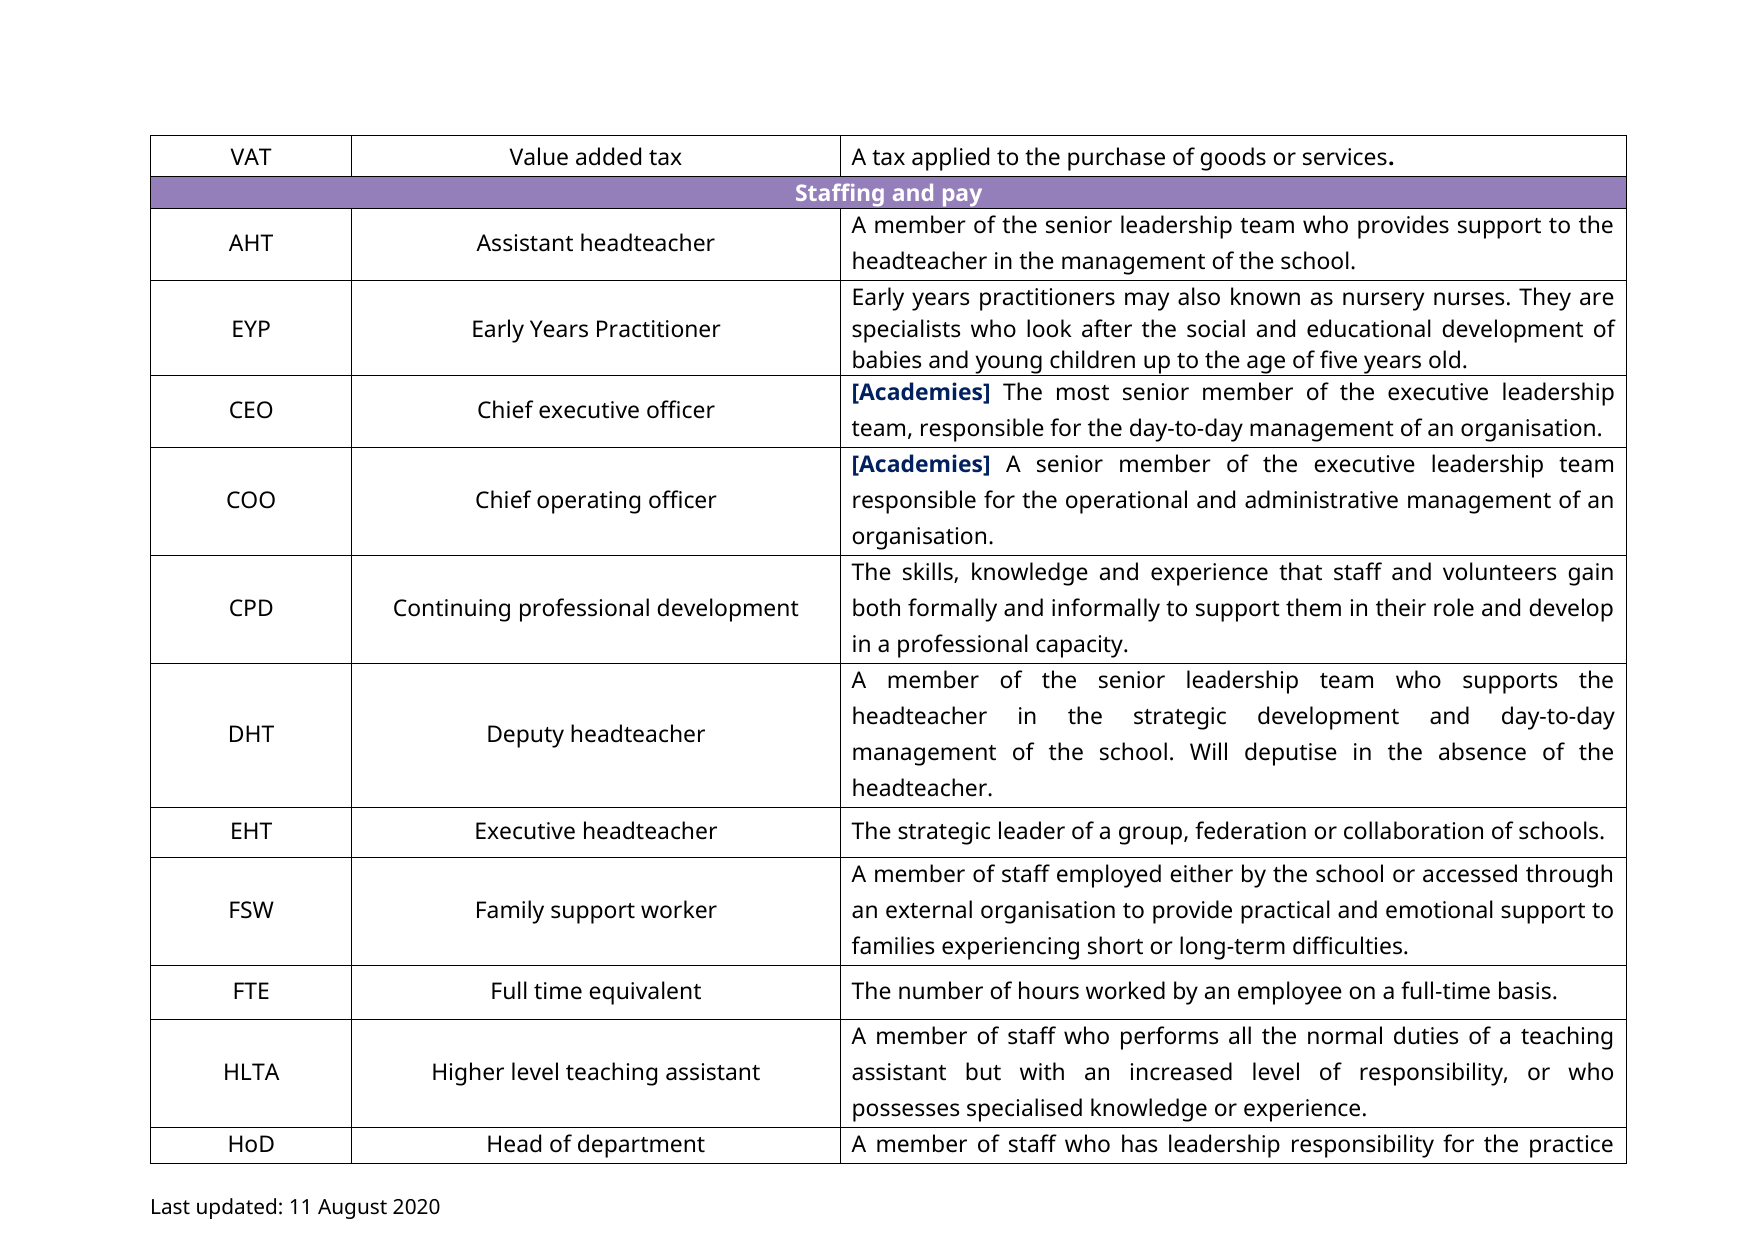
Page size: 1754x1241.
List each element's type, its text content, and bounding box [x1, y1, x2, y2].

table_cell Family support worker [352, 858, 840, 965]
table_cell A member of staff who performs all the normal duties of a teaching assistant but with an increased level of responsibility, or who possesses specialised knowledge or experience. [841, 1020, 1626, 1127]
table_cell FSW [151, 858, 351, 965]
table_cell Executive headteacher [352, 808, 840, 857]
table_cell A tax applied to the purchase of goods or services. [841, 136, 1626, 176]
table_cell Chief operating officer [352, 448, 840, 555]
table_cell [841, 1128, 1626, 1163]
table_cell CPD [151, 556, 351, 663]
table_cell Head of department [352, 1128, 840, 1163]
table_cell Assistant headteacher [352, 209, 840, 280]
table_cell AHT [151, 209, 351, 280]
table_cell [Academies] A senior member of the executive leadership team responsible for the operational and administrative management of an organisation. [841, 448, 1626, 555]
table_cell A member of the senior leadership team who provides support to the headteacher in the management of the school. [841, 209, 1626, 280]
table_cell Value added tax [352, 136, 840, 176]
table_cell VAT [151, 136, 351, 176]
table_cell EYP [151, 281, 351, 375]
table_cell A member of staff employed either by the school or accessed through an external organisation to provide practical and emotional support to families experiencing short or long-term difficulties. [841, 858, 1626, 965]
table_cell Early Years Practitioner [352, 281, 840, 375]
table_cell HoD [151, 1128, 351, 1163]
table_cell Staffing and pay [151, 177, 1626, 208]
table_cell The number of hours worked by an employee on a full-time basis. [841, 966, 1626, 1019]
table_cell HLTA [151, 1020, 351, 1127]
table_cell Early years practitioners may also known as nursery nurses. They are specialists who look after the social and educational development of babies and young children up to the age of five years old. [841, 281, 1626, 375]
table_cell The strategic leader of a group, federation or collaboration of schools. [841, 808, 1626, 857]
table_cell Chief executive officer [352, 376, 840, 447]
table_cell The skills, knowledge and experience that staff and volunteers gain both formally and informally to support them in their role and develop in a professional capacity. [841, 556, 1626, 663]
table_cell EHT [151, 808, 351, 857]
table_cell Higher level teaching assistant [352, 1020, 840, 1127]
table_cell A member of the senior leadership team who supports the headteacher in the strategic development and day-to-day management of the school. Will deputise in the absence of the headteacher. [841, 664, 1626, 807]
table_cell FTE [151, 966, 351, 1019]
table_cell Continuing professional development [352, 556, 840, 663]
table_cell CEO [151, 376, 351, 447]
table_cell COO [151, 448, 351, 555]
table_cell Full time equivalent [352, 966, 840, 1019]
table_cell [Academies] The most senior member of the executive leadership team, responsible for the day-to-day management of an organisation. [841, 376, 1626, 447]
table_cell DHT [151, 664, 351, 807]
table_cell Deputy headteacher [352, 664, 840, 807]
